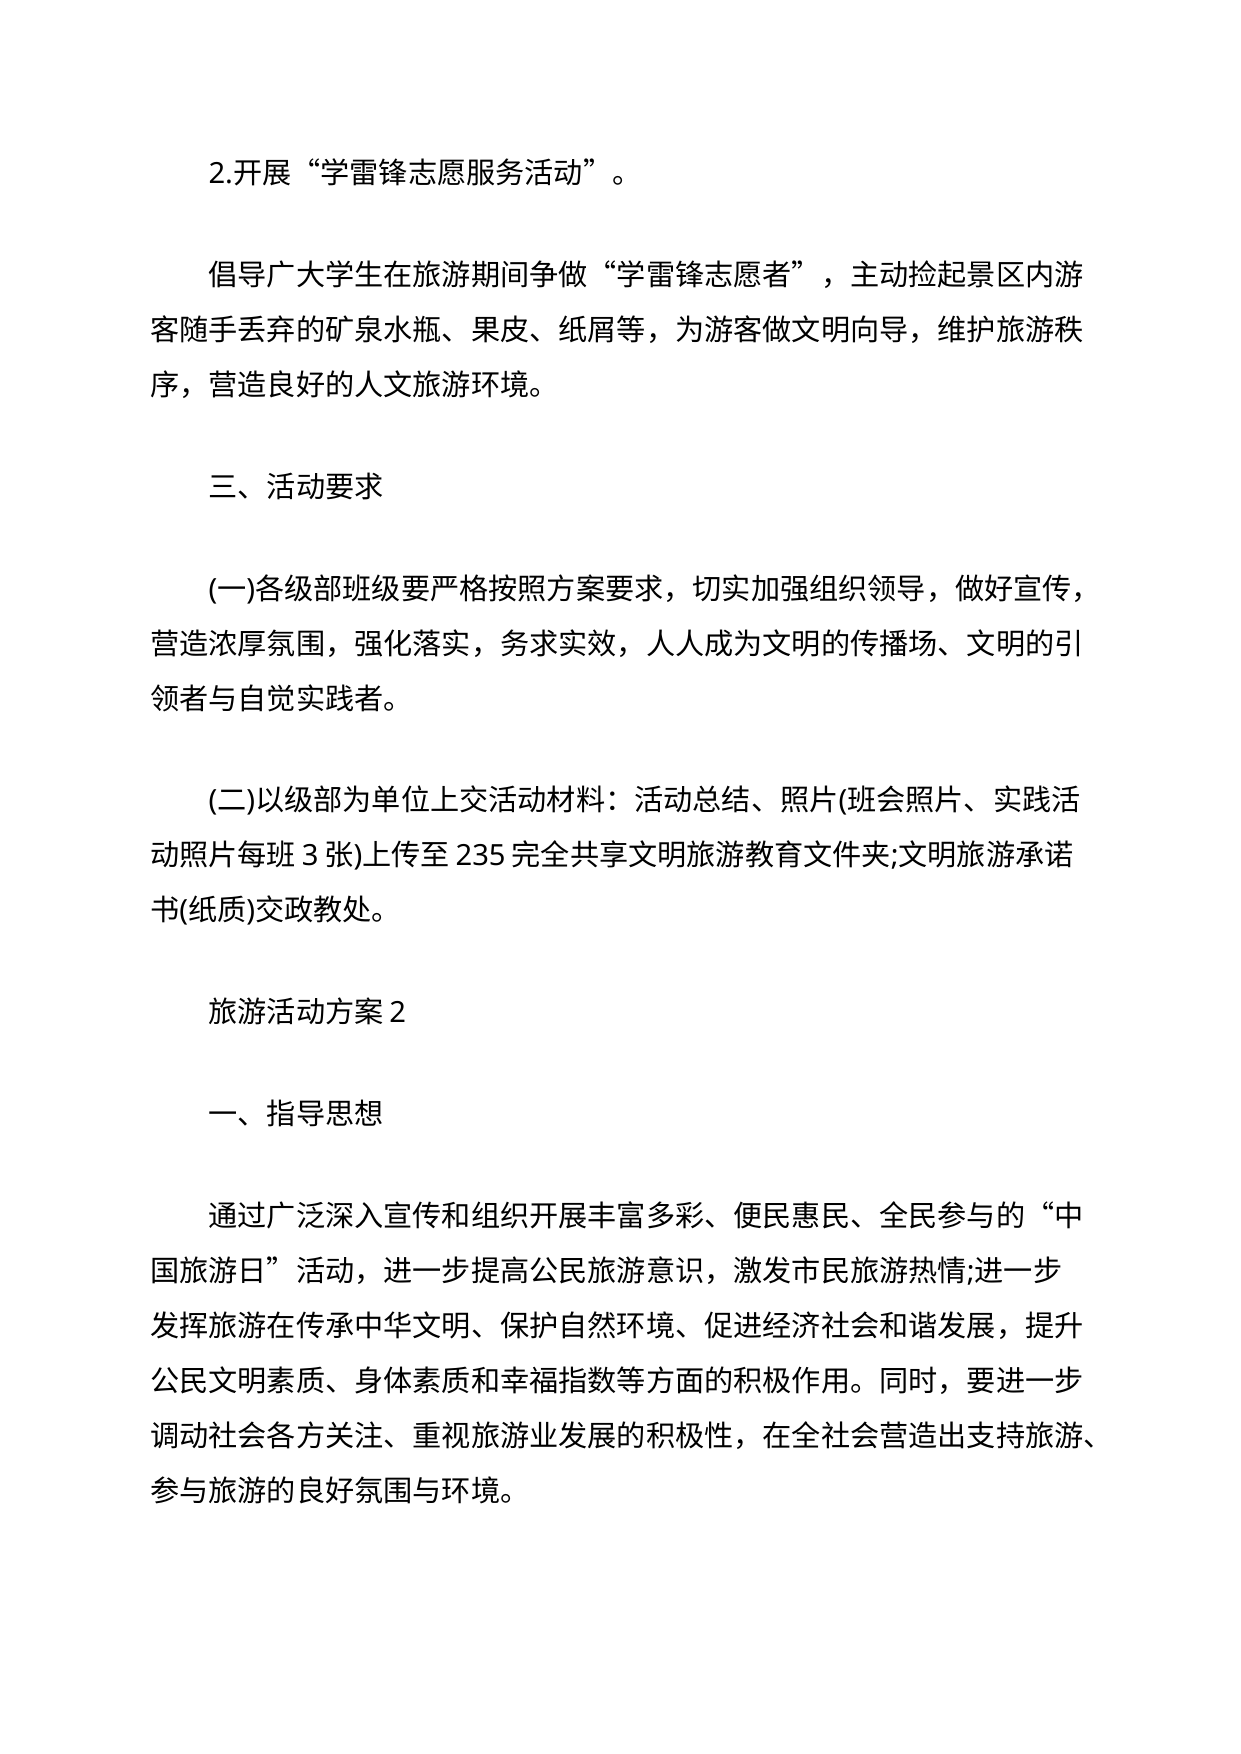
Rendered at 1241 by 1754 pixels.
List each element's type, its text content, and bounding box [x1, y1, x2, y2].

text (二)以级部为单位上交活动材料：活动总结、照片(班会照片、实践活动照片每班3张)上传至235完全共享文明旅游教育文件夹;文明旅游承诺书(纸质)交政教处。 [150, 777, 1090, 929]
text 通过广泛深入宣传和组织开展丰富多彩、便民惠民、全民参与的“中国旅游日”活动，进一步提高公民旅游意识，激发市民旅游热情;进一步发挥旅游在传承中华文明、保护自然环境、促进经济社会和谐发展，提升公民文明素质、身体素质和幸福指数等方面的积极作用。同时，要进一步调动社会各方关注、重视旅游业发展的积极性，在全社会营造出支持旅游、参与旅游的良好氛围与环境。 [150, 1193, 1090, 1509]
text (一)各级部班级要严格按照方案要求，切实加强组织领导，做好宣传，营造浓厚氛围，强化落实，务求实效，人人成为文明的传播场、文明的引领者与自觉实践者。 [150, 565, 1090, 717]
text 旅游活动方案2 [150, 989, 1090, 1031]
text 三、活动要求 [150, 463, 1090, 506]
text 倡导广大学生在旅游期间争做“学雷锋志愿者”，主动捡起景区内游客随手丢弃的矿泉水瓶、果皮、纸屑等，为游客做文明向导，维护旅游秩序，营造良好的人文旅游环境。 [150, 252, 1090, 404]
text 2.开展“学雷锋志愿服务活动”。 [150, 150, 1090, 192]
text 一、指导思想 [150, 1091, 1090, 1133]
